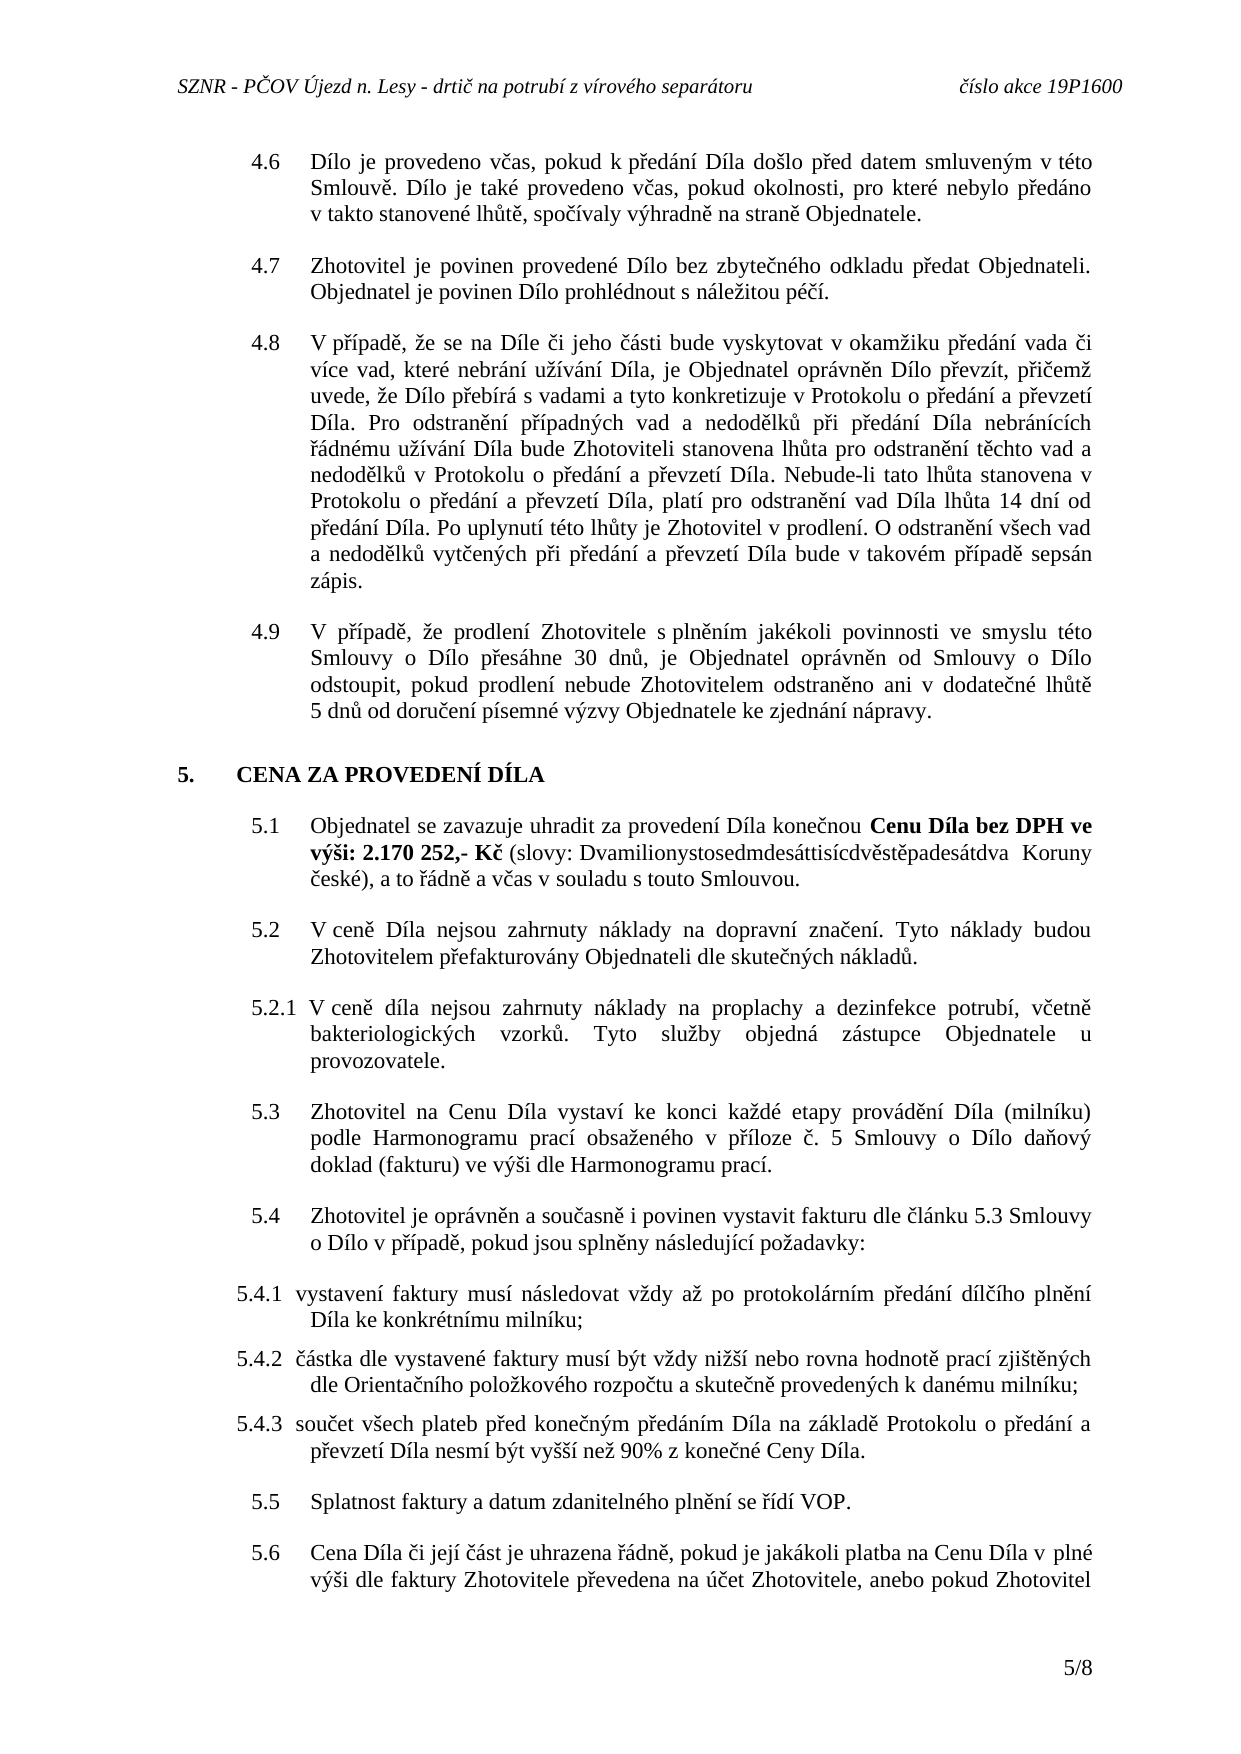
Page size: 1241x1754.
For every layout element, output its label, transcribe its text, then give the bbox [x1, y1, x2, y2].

list Zhotovitel je oprávněn a současně i povinen vystavit fakturu dle článku 5.3 Smlouvy o Dílo v případě, pokud jsou splněny následující požadavky: [251, 1202, 1092, 1255]
list V případě, že prodlení Zhotovitele s plněním jakékoli povinnosti ve smyslu této Smlouvy o Dílo přesáhne 30 dnů, je Objednatel oprávněn od Smlouvy o Dílo odstoupit, pokud prodlení nebude Zhotovitelem odstraněno ani v dodatečné lhůtě 5 dnů od doručení písemné výzvy Objednatele ke zjednání nápravy. [251, 618, 1092, 723]
list V případě, že se na Díle či jeho části bude vyskytovat v okamžiku předání vada či více vad, které nebrání užívání Díla, je Objednatel oprávněn Dílo převzít, přičemž uvede, že Dílo přebírá s vadami a tyto konkretizuje v Protokolu o předání a převzetí Díla. Pro odstranění případných vad a nedodělků při předání Díla nebránících řádnému užívání Díla bude Zhotoviteli stanovena lhůta pro odstranění těchto vad a nedodělků v Protokolu o předání a převzetí Díla. Nebude-li tato lhůta stanovena v Protokolu o předání a převzetí Díla, platí pro odstranění vad Díla lhůta 14 dní od předání Díla. Po uplynutí této lhůty je Zhotovitel v prodlení. O odstranění všech vad a nedodělků vytčených při předání a převzetí Díla bude v takovém případě sepsán zápis. [251, 329, 1092, 593]
list Splatnost faktury a datum zdanitelného plnění se řídí VOP. [251, 1488, 1092, 1514]
list Dílo je provedeno včas, pokud k předání Díla došlo před datem smluveným v této Smlouvě. Dílo je také provedeno včas, pokud okolnosti, pro které nebylo předáno v takto stanovené lhůtě, spočívaly výhradně na straně Objednatele. [251, 148, 1092, 227]
list Zhotovitel na Cenu Díla vystaví ke konci každé etapy provádění Díla (milníku) podle Harmonogramu prací obsaženého v příloze č. 5 Smlouvy o Dílo daňový doklad (fakturu) ve výši dle Harmonogramu prací. [251, 1098, 1092, 1177]
list Objednatel se zavazuje uhradit za provedení Díla konečnou Cenu Díla bez DPH ve výši: 2.170 252,- Kč (slovy: Dvamilionystosedmdesáttisícdvěstěpadesátdva Koruny české), a to řádně a včas v souladu s touto Smlouvou. [251, 812, 1092, 891]
list V ceně Díla nejsou zahrnuty náklady na dopravní značení. Tyto náklady budou Zhotovitelem přefakturovány Objednateli dle skutečných nákladů. [251, 916, 1092, 969]
list 5.2.1 V ceně díla nejsou zahrnuty náklady na proplachy a dezinfekce potrubí, včetně bakteriologických vzorků. Tyto služby objedná zástupce Objednatele u provozovatele. [251, 994, 1092, 1073]
list částka dle vystavené faktury musí být vždy nižší nebo rovna hodnotě prací zjištěných dle Orientačního položkového rozpočtu a skutečně provedených k danému milníku; [236, 1345, 1092, 1398]
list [251, 1539, 1092, 1592]
list Zhotovitel je povinen provedené Dílo bez zbytečného odkladu předat Objednateli. Objednatel je povinen Dílo prohlédnout s náležitou péčí. [251, 252, 1092, 304]
list Cena za provedení díla [177, 761, 1092, 787]
list součet všech plateb před konečným předáním Díla na základě Protokolu o předání a převzetí Díla nesmí být vyšší než 90% z konečné Ceny Díla. [236, 1410, 1092, 1463]
list vystavení faktury musí následovat vždy až po protokolárním předání dílčího plnění Díla ke konkrétnímu milníku; [236, 1280, 1092, 1333]
